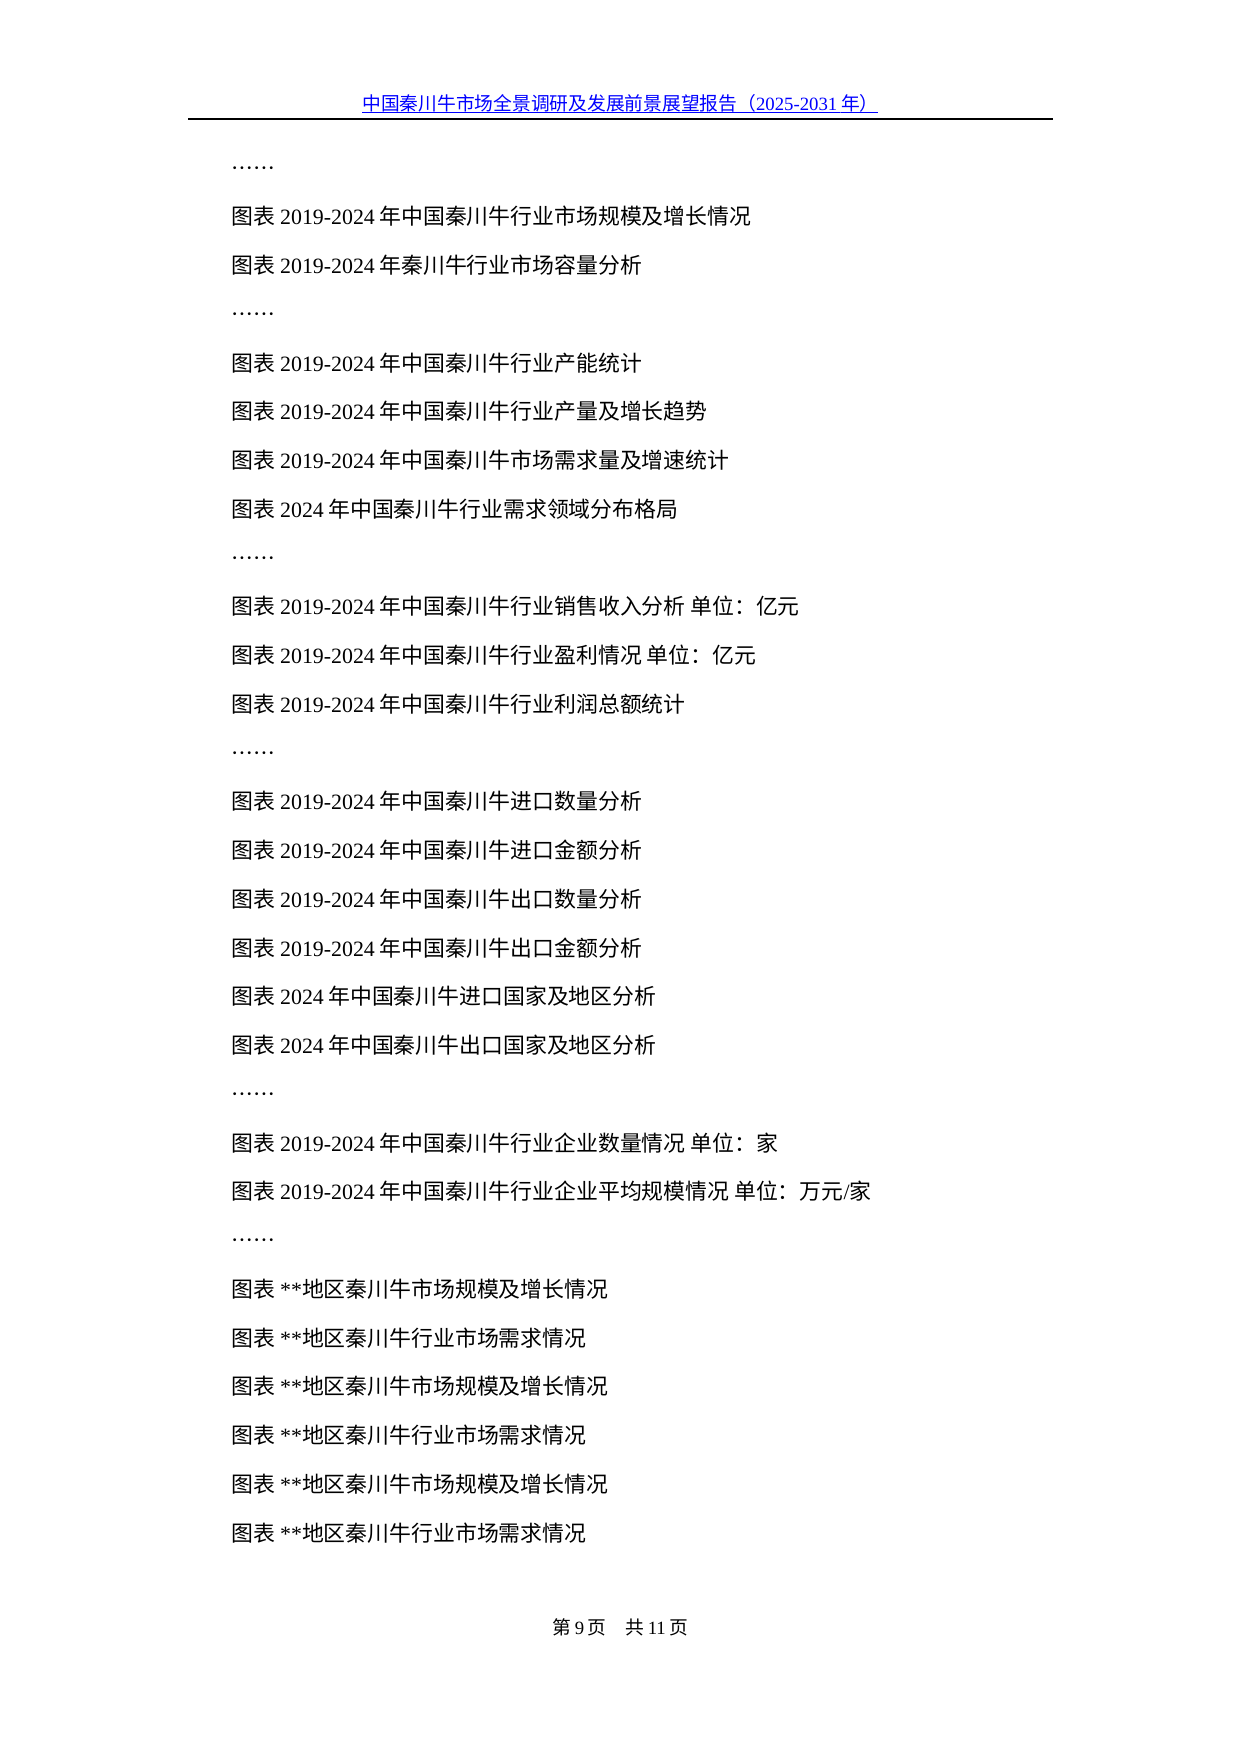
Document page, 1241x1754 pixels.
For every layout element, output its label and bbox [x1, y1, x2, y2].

text [187, 150, 1053, 1548]
